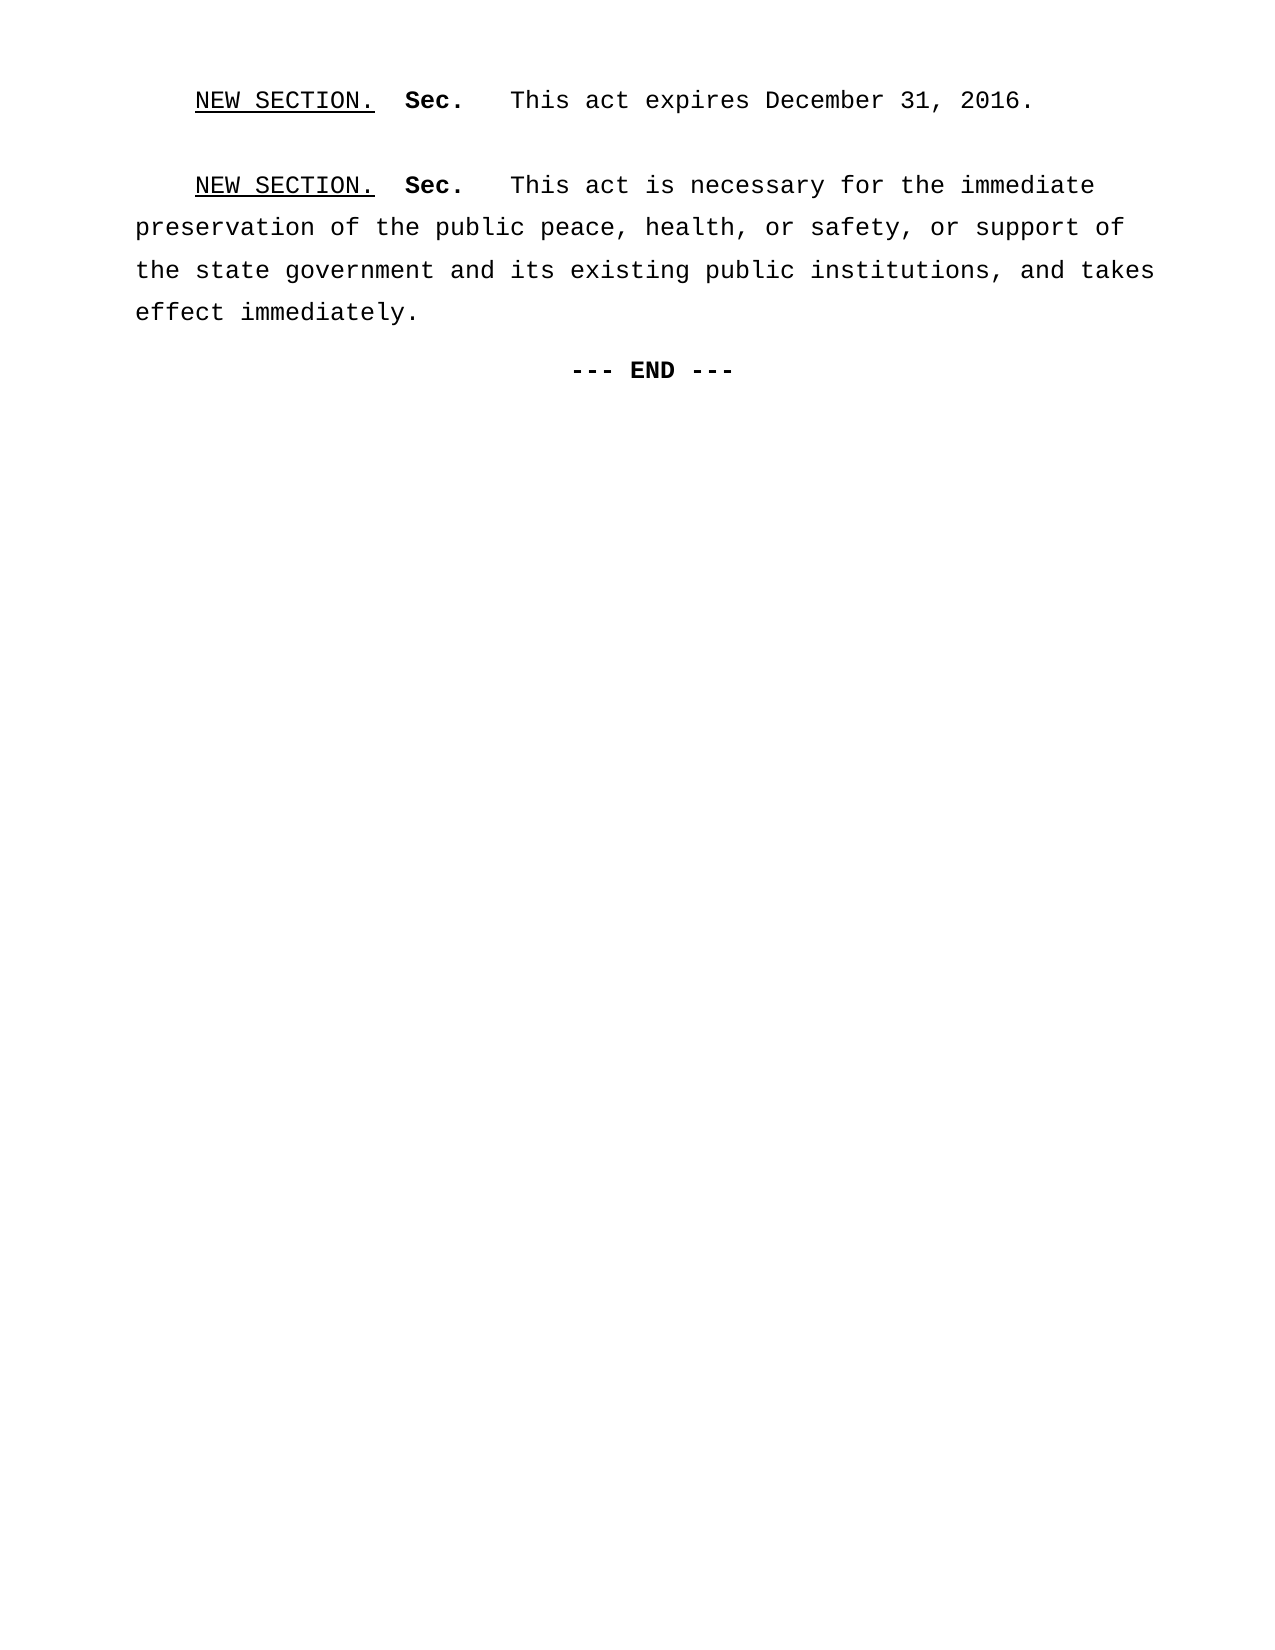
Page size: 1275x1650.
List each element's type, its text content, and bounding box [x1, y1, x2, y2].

text --- END --- [135, 357, 1170, 386]
text NEW SECTION. Sec. This act is necessary for the immediate preservation of the public peace, health, or safety, or support of the state government and its existing public institutions, and takes effect immediately. [135, 159, 1170, 329]
text NEW SECTION. Sec. This act expires December 31, 2016. [135, 75, 1170, 117]
